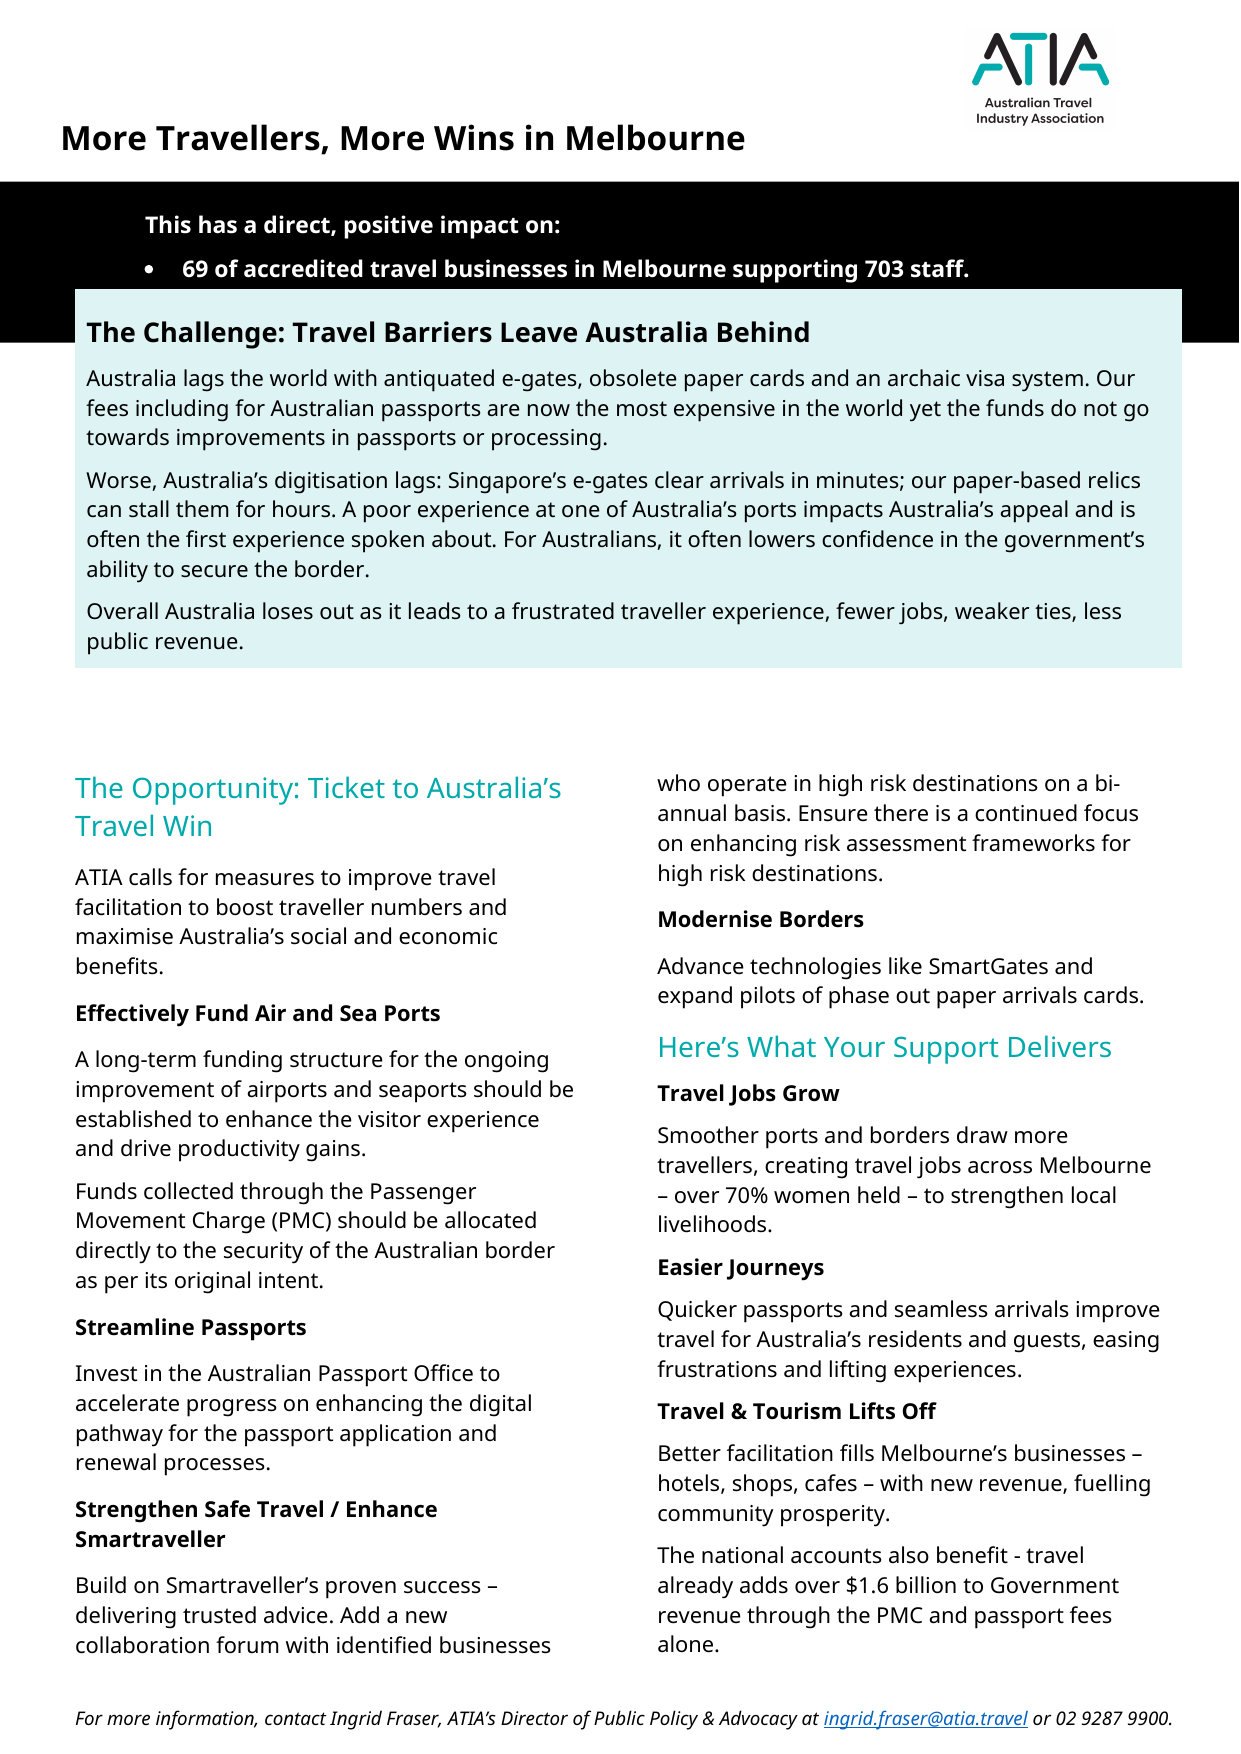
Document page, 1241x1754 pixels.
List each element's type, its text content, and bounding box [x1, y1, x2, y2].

text More Travellers, More Wins in Melbourne [60, 115, 1229, 160]
text Advance technologies like SmartGates and expand pilots of phase out paper arrivals cards. [657, 951, 1165, 1010]
text Quicker passports and seamless arrivals improve travel for Australia’s residents and guests, easing frustrations and lifting experiences. [657, 1294, 1165, 1383]
text Better facilitation fills Melbourne’s businesses – hotels, shops, cafes – with new revenue, fuelling community prosperity. [657, 1438, 1165, 1528]
text Build on Smartraveller’s proven success – delivering trusted advice. Add a new collaboration forum with identified businesses who operate in high risk destinations on a bi-annual basis. Ensure there is a continued focus on enhancing risk assessment frameworks for high risk destinations. [657, 768, 1165, 888]
text Here’s What Your Support Delivers [657, 1027, 1165, 1065]
text Modernise Borders [657, 904, 1165, 934]
text Easier Journeys [657, 1252, 1165, 1282]
picture [963, 26, 1117, 115]
text The Opportunity: Ticket to Australia’s Travel Win [75, 768, 583, 845]
text Streamline Passports [75, 1312, 583, 1341]
text ATIA calls for measures to improve travel facilitation to boost traveller numbers and maximise Australia’s social and economic benefits. [75, 862, 583, 981]
text Invest in the Australian Passport Office to accelerate progress on enhancing the digital pathway for the passport application and renewal processes. [75, 1358, 583, 1477]
text Strengthen Safe Travel / Enhance Smartraveller [75, 1494, 583, 1553]
text Funds collected through the Passenger Movement Charge (PMC) should be allocated directly to the security of the Australian border as per its original intent. [75, 1176, 583, 1295]
text The national accounts also benefit - travel already adds over $1.6 billion to Government revenue through the PMC and passport fees alone. [657, 1540, 1165, 1659]
text Build on Smartraveller’s proven success – delivering trusted advice. Add a new collaboration forum with identified businesses who operate in high risk destinations on a bi-annual basis. Ensure there is a continued focus on enhancing risk assessment frameworks for high risk destinations. [75, 1570, 583, 1659]
text Smoother ports and borders draw more travellers, creating travel jobs across Melbourne – over 70% women held – to strengthen local livelihoods. [657, 1120, 1165, 1239]
text Travel & Tourism Lifts Off [657, 1396, 1165, 1426]
text A long-term funding structure for the ongoing improvement of airports and seaports should be established to enhance the visitor experience and drive productivity gains. [75, 1044, 583, 1163]
text Effectively Fund Air and Sea Ports [75, 998, 583, 1027]
table_header The Challenge: Travel Barriers Leave Australia Behind Australia lags the world with antiquated e-gates, obsolete paper cards and an archaic visa system. Our fees including for Australian passports are now the most expensive in the world yet the funds do not go towards improvements in passports or processing. Worse, Australia’s digitisation lags: Singapore’s e-gates clear arrivals in minutes; our paper-based relics can stall them for hours. A poor experience at one of Australia’s ports impacts Australia’s appeal and is often the first experience spoken about. For Australians, it often lowers confidence in the government’s ability to secure the border. Overall Australia loses out as it leads to a frustrated traveller experience, fewer jobs, weaker ties, less public revenue. [75, 289, 1182, 668]
text Travel Jobs Grow [657, 1078, 1165, 1108]
